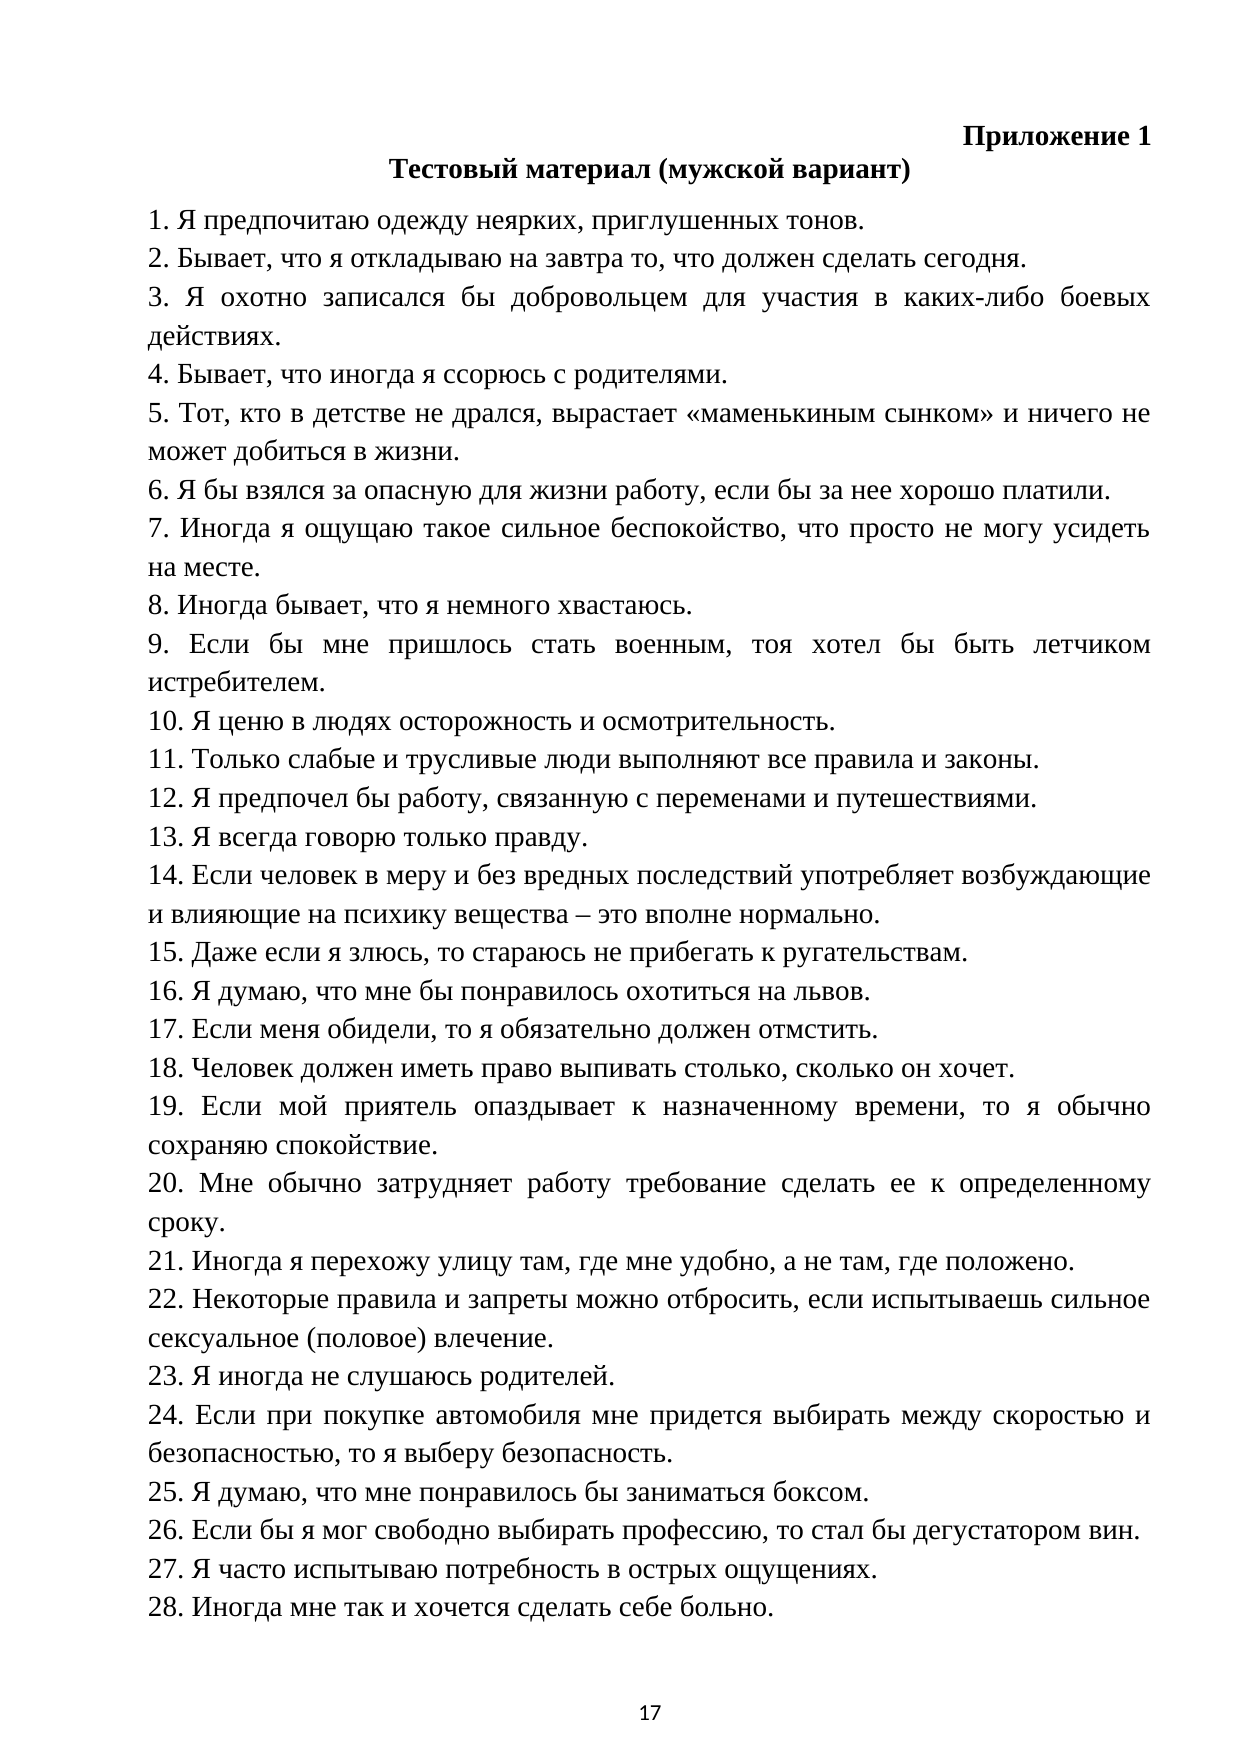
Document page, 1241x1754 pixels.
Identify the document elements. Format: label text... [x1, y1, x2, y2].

text 4. Бывает, что иногда я ссорюсь с родителями. [148, 356, 1152, 390]
text 15. Даже если я злюсь, то стараюсь не прибегать к ругательствам. [148, 934, 1152, 968]
text 27. Я часто испытываю потребность в острых ощущениях. [148, 1551, 1152, 1584]
text 20. Мне обычно затрудняет работу требование сделать ее к определенному сроку. [148, 1166, 1152, 1238]
text 1. Я предпочитаю одежду неярких, приглушенных тонов. [148, 202, 1152, 236]
text 28. Иногда мне так и хочется сделать себе больно. [148, 1589, 1152, 1623]
text 22. Некоторые правила и запреты можно отбросить, если испытываешь сильное сексуальное (половое) влечение. [148, 1281, 1152, 1353]
text 10. Я ценю в людях осторожность и осмотрительность. [148, 703, 1152, 737]
text 23. Я иногда не слушаюсь родителей. [148, 1358, 1152, 1392]
text 11. Только слабые и трусливые люди выполняют все правила и законы. [148, 742, 1152, 775]
text 2. Бывает, что я откладываю на завтра то, что должен сделать сегодня. [148, 241, 1152, 274]
text 19. Если мой приятель опаздывает к назначенному времени, то я обычно сохраняю спокойствие. [148, 1088, 1152, 1161]
text 9. Если бы мне пришлось стать военным, тоя хотел бы быть летчиком истребителем. [148, 626, 1152, 698]
text 24. Если при покупке автомобиля мне придется выбирать между скоростью и безопасностью, то я выберу безопасность. [148, 1397, 1152, 1469]
text 5. Тот, кто в детстве не дрался, вырастает «маменькиным сынком» и ничего не может добиться в жизни. [148, 395, 1152, 467]
text 26. Если бы я мог свободно выбирать профессию, то стал бы дегустатором вин. [148, 1512, 1152, 1546]
text 7. Иногда я ощущаю такое сильное беспокойство, что просто не могу усидеть на месте. [148, 510, 1152, 582]
text 14. Если человек в меру и без вредных последствий употребляет возбуждающие и влияющие на психику вещества – это вполне нормально. [148, 857, 1152, 929]
text 25. Я думаю, что мне понравилось бы заниматься боксом. [148, 1474, 1152, 1507]
text 13. Я всегда говорю только правду. [148, 819, 1152, 852]
text 3. Я охотно записался бы добровольцем для участия в каких-либо боевых действиях. [148, 279, 1152, 351]
text 16. Я думаю, что мне бы понравилось охотиться на львов. [148, 973, 1152, 1006]
text 6. Я бы взялся за опасную для жизни работу, если бы за нее хорошо платили. [148, 472, 1152, 505]
text 17. Если меня обидели, то я обязательно должен отмстить. [148, 1011, 1152, 1045]
text 8. Иногда бывает, что я немного хвастаюсь. [148, 587, 1152, 621]
text 18. Человек должен иметь право выпивать столько, сколько он хочет. [148, 1050, 1152, 1083]
text 12. Я предпочел бы работу, связанную с переменами и путешествиями. [148, 780, 1152, 814]
text Тестовый материал (мужской вариант) [148, 152, 1152, 185]
text 21. Иногда я перехожу улицу там, где мне удобно, а не там, где положено. [148, 1243, 1152, 1276]
text Приложение 1 [148, 118, 1152, 152]
